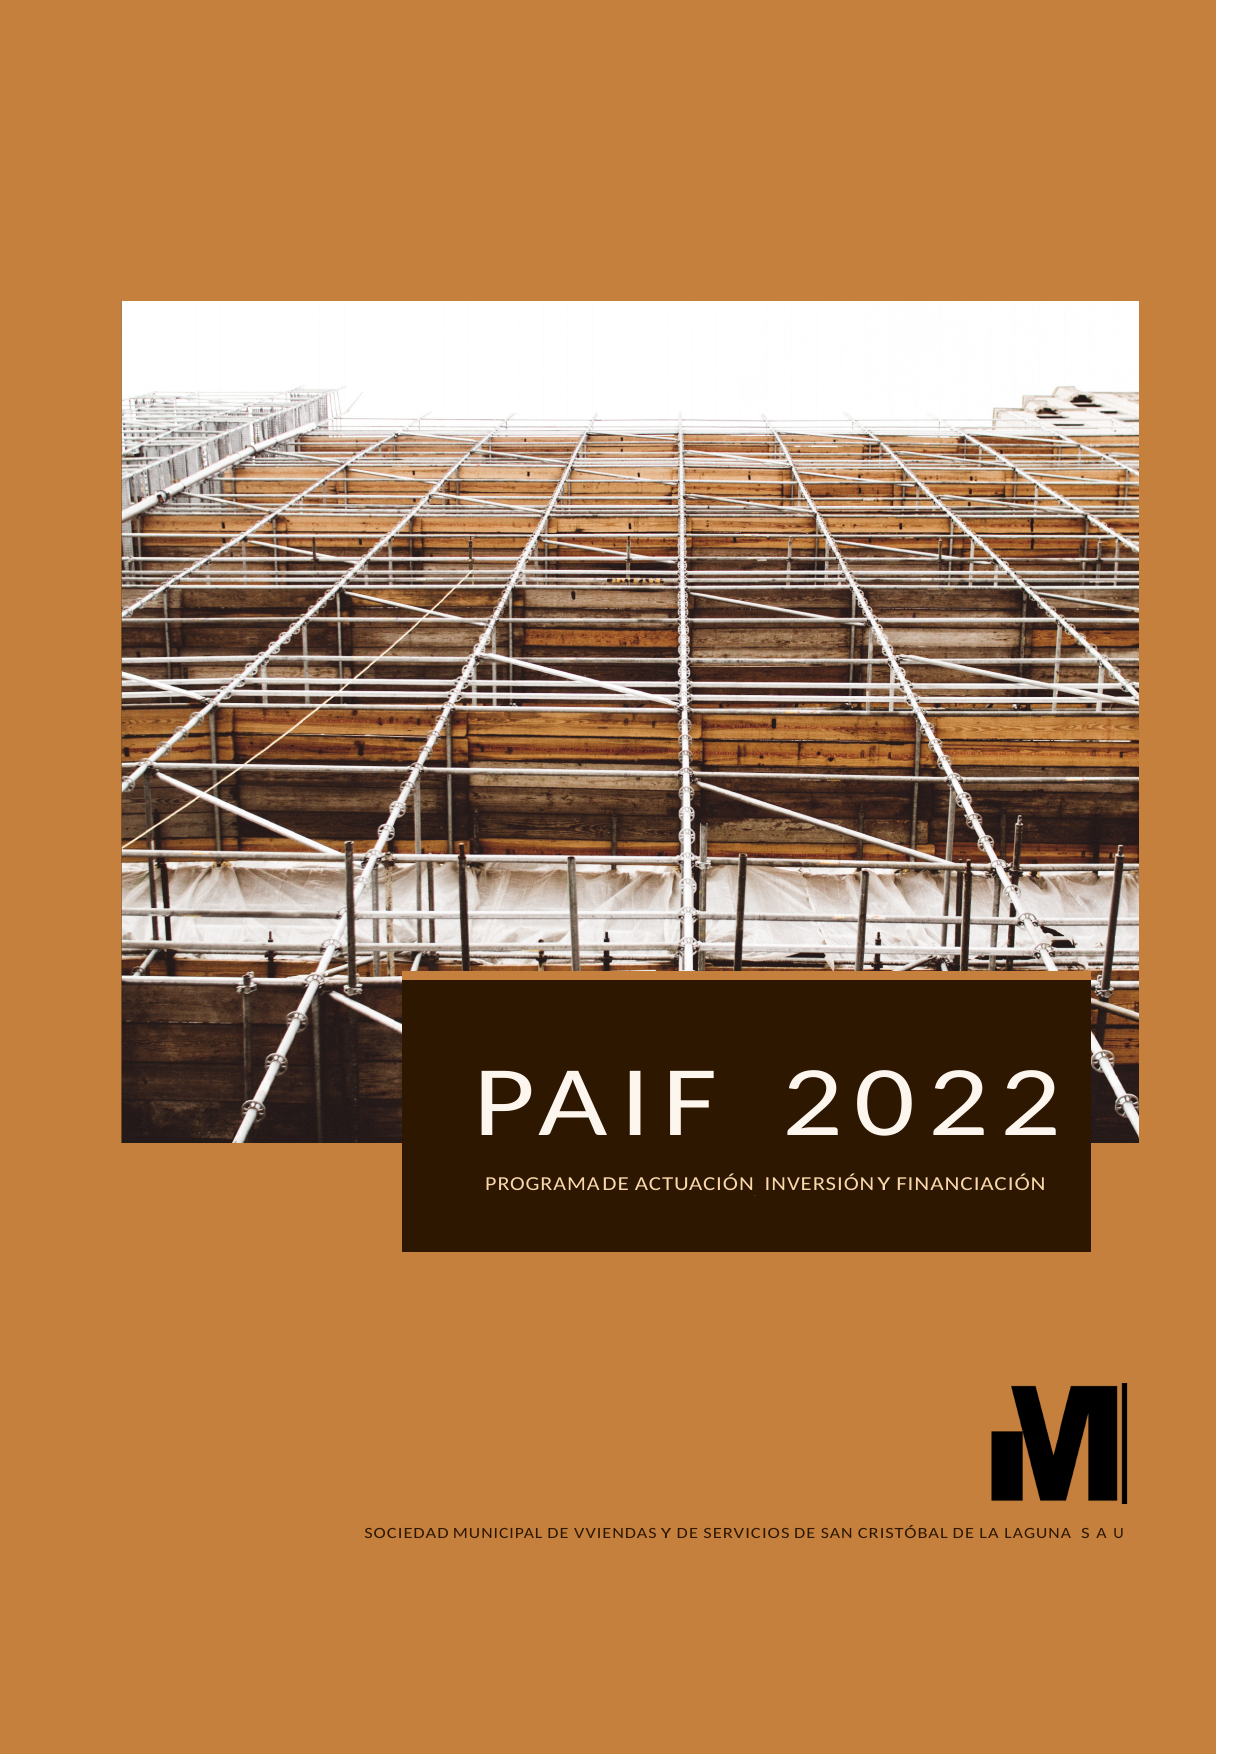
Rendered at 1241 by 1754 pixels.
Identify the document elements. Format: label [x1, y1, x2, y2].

picture [121, 300, 1139, 1143]
picture [991, 1382, 1128, 1504]
